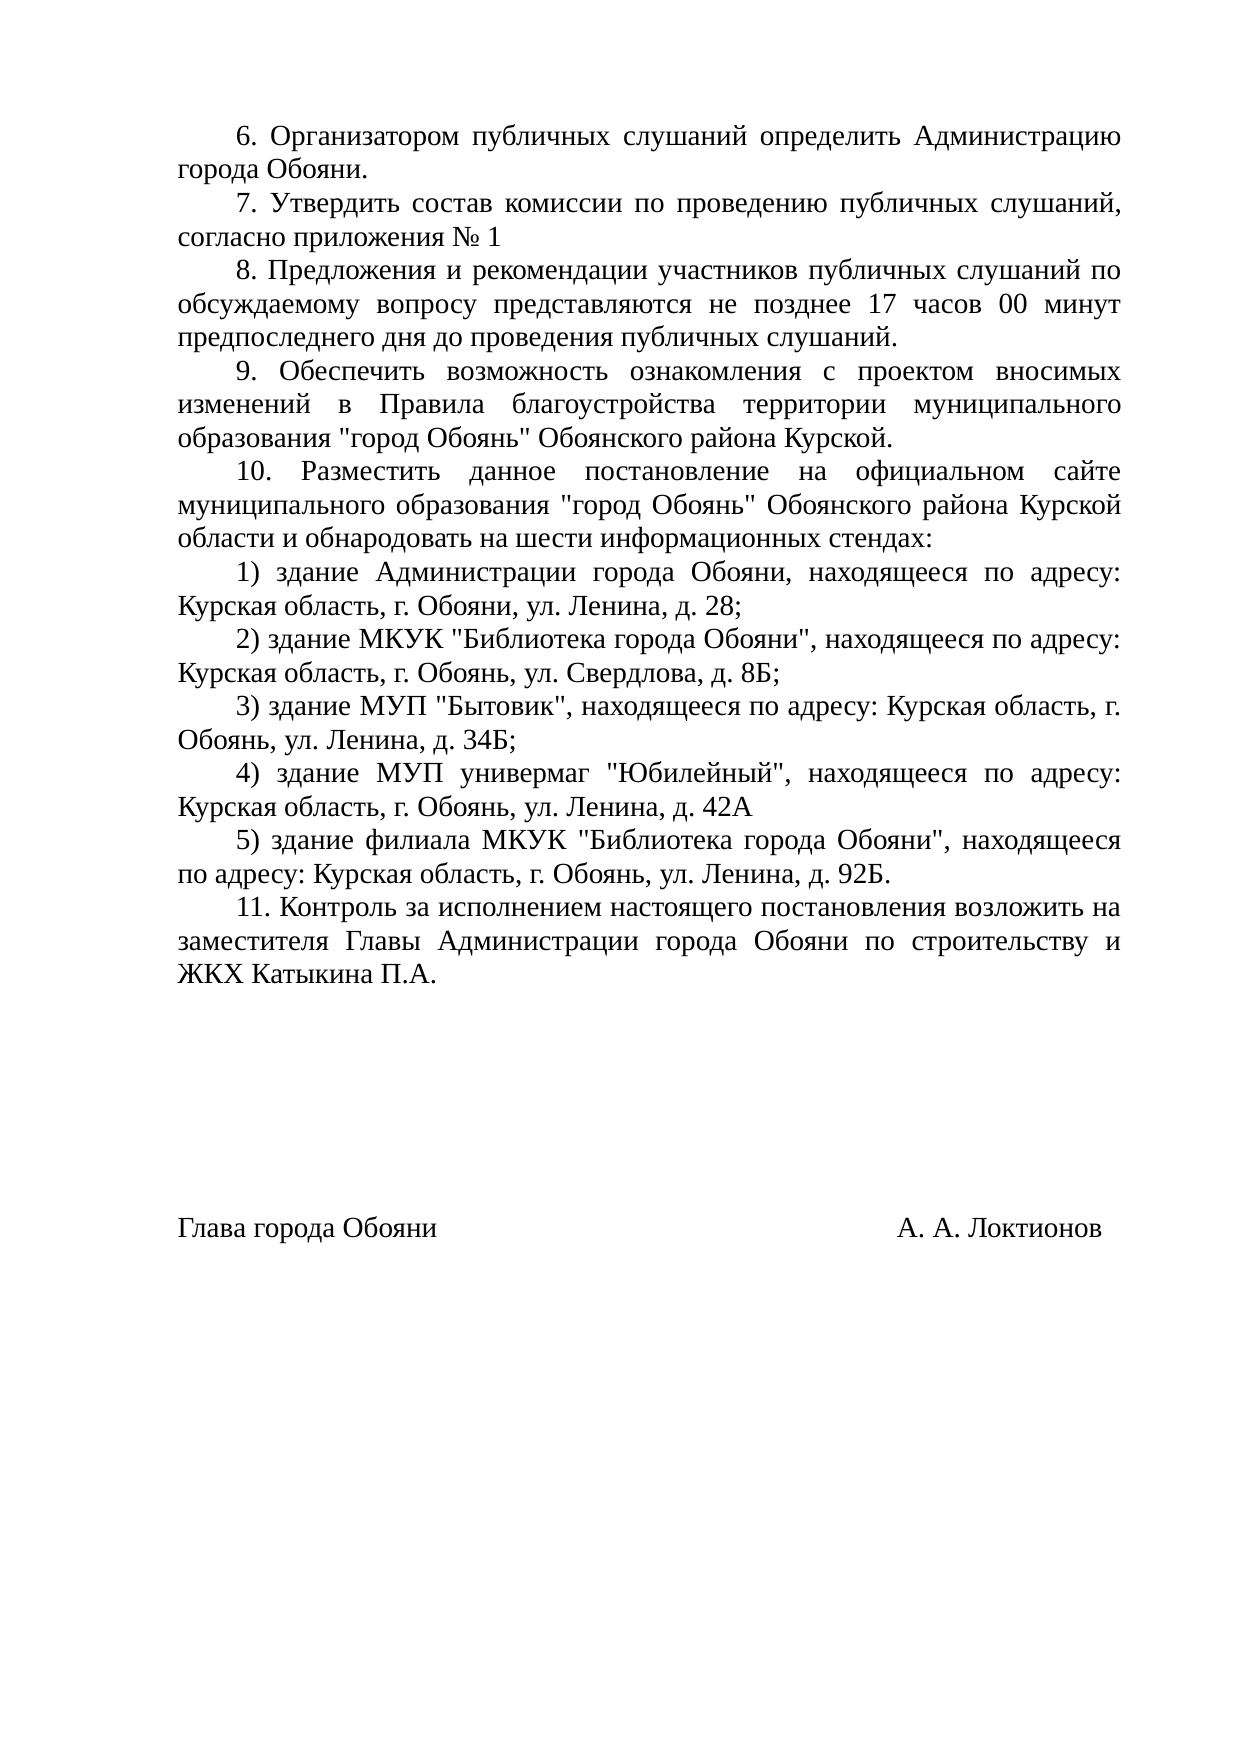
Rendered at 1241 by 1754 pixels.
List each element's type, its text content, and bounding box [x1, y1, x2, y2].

text 11. Контроль за исполнением настоящего постановления возложить на заместителя Главы Администрации города Обояни по строительству и ЖКХ Катыкина П.А. [177, 889, 1122, 990]
text 6. Организатором публичных слушаний определить Администрацию города Обояни. [177, 118, 1122, 185]
text 7. Утвердить состав комиссии по проведению публичных слушаний, согласно приложения № 1 [177, 185, 1122, 252]
text Глава города Обояни А. А. Локтионов [177, 1211, 1122, 1244]
text 9. Обеспечить возможность ознакомления с проектом вносимых изменений в Правила благоустройства территории муниципального образования "город Обоянь" Обоянского района Курской. [177, 353, 1122, 453]
text 2) здание МКУК "Библиотека города Обояни", находящееся по адресу: Курская область, г. Обоянь, ул. Свердлова, д. 8Б; [177, 621, 1122, 688]
text 5) здание филиала МКУК "Библиотека города Обояни", находящееся по адресу: Курская область, г. Обоянь, ул. Ленина, д. 92Б. [177, 822, 1122, 889]
text 10. Разместить данное постановление на официальном сайте муниципального образования "город Обоянь" Обоянского района Курской области и обнародовать на шести информационных стендах: [177, 453, 1122, 554]
text 4) здание МУП универмаг "Юбилейный", находящееся по адресу: Курская область, г. Обоянь, ул. Ленина, д. 42А [177, 755, 1122, 822]
text 3) здание МУП "Бытовик", находящееся по адресу: Курская область, г. Обоянь, ул. Ленина, д. 34Б; [177, 688, 1122, 755]
text 8. Предложения и рекомендации участников публичных слушаний по обсуждаемому вопросу представляются не позднее 17 часов 00 минут предпоследнего дня до проведения публичных слушаний. [177, 252, 1122, 353]
text 1) здание Администрации города Обояни, находящееся по адресу: Курская область, г. Обояни, ул. Ленина, д. 28; [177, 554, 1122, 621]
